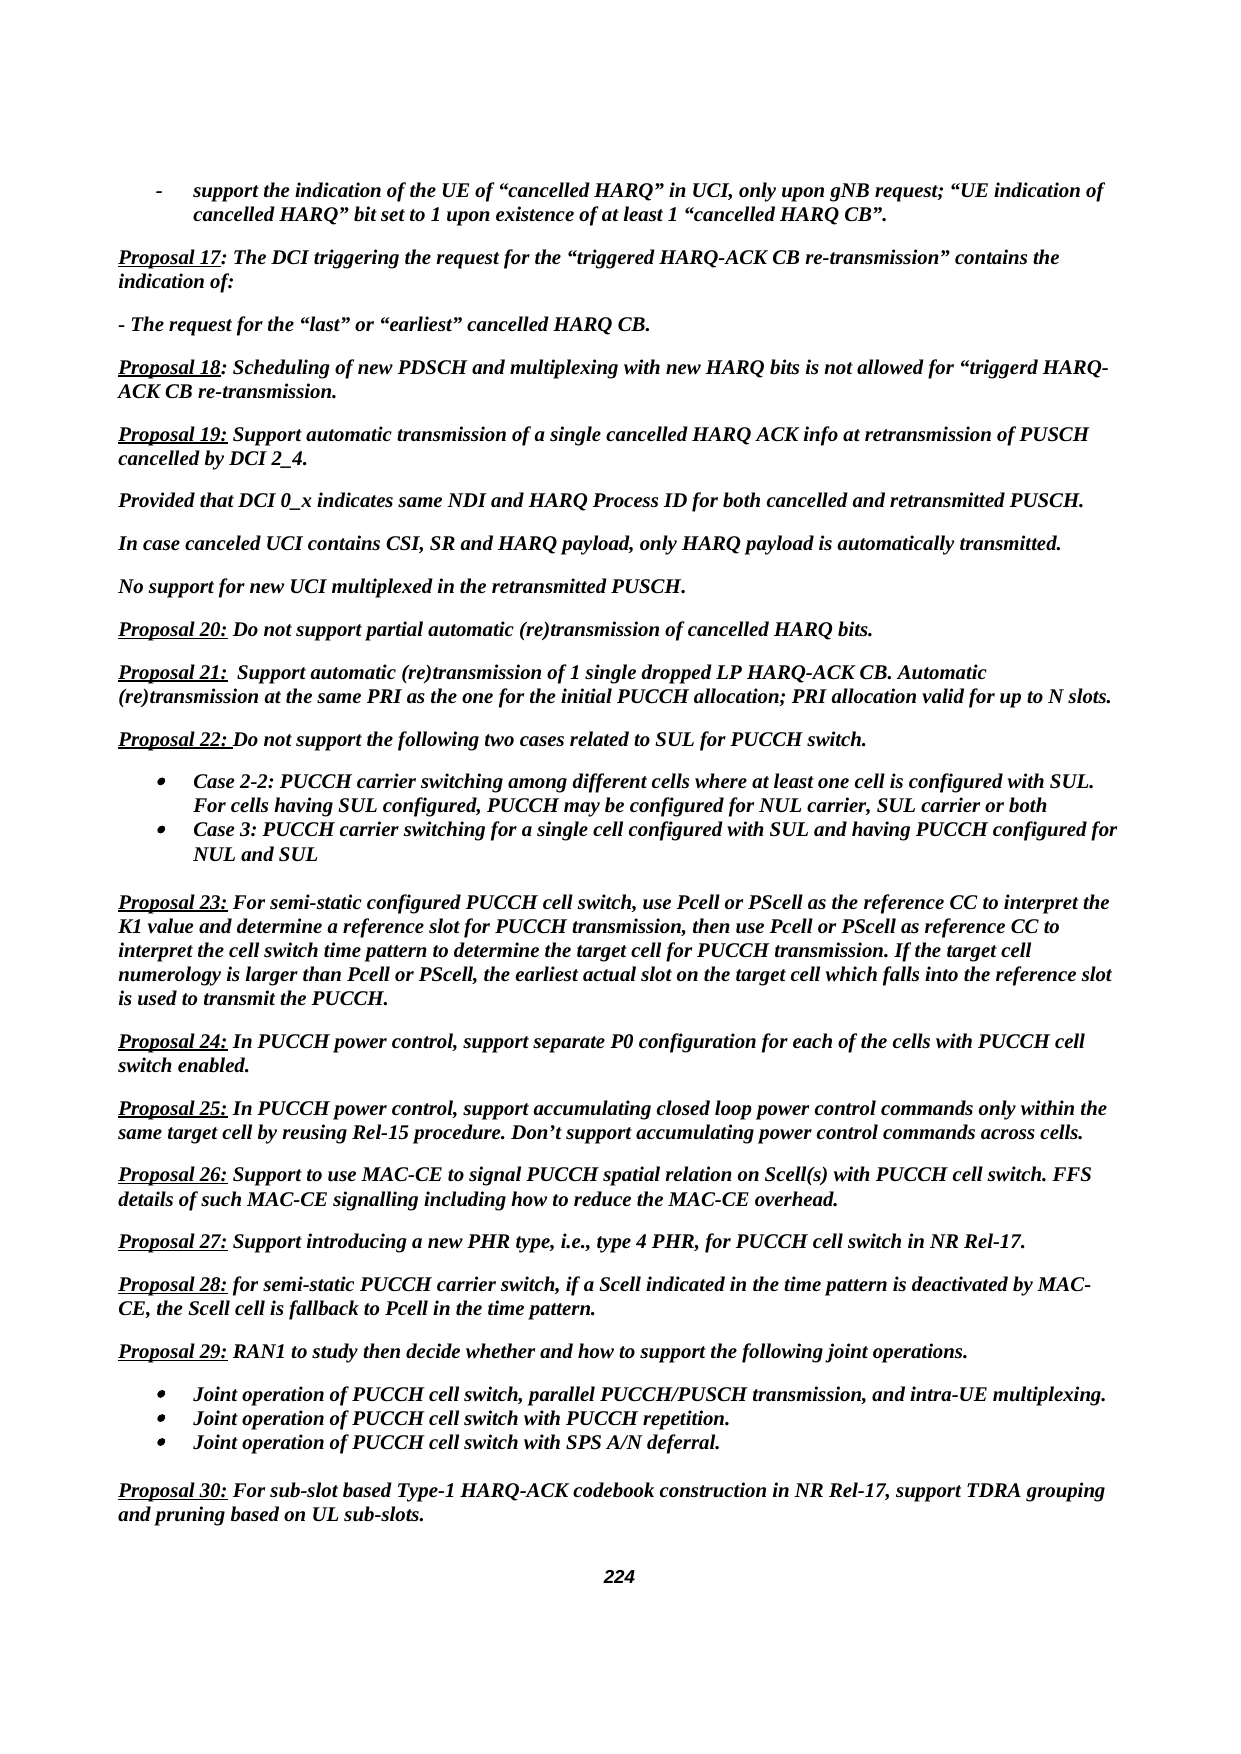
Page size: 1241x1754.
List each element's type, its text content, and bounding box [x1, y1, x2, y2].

text Proposal 28: for semi-static PUCCH carrier switch, if a Scell indicated in the time pattern is deactivated by MAC-CE, the Scell cell is fallback to Pcell in the time pattern. [118, 1272, 1122, 1320]
list Joint operation of PUCCH cell switch with SPS A/N deferral. [156, 1430, 1122, 1454]
text Proposal 27: Support introducing a new PHR type, i.e., type 4 PHR, for PUCCH cell switch in NR Rel-17. [118, 1229, 1122, 1253]
text In case canceled UCI contains CSI, SR and HARQ payload, only HARQ payload is automatically transmitted. [118, 531, 1122, 555]
text - The request for the “last” or “earliest” cancelled HARQ CB. [118, 312, 1122, 336]
text No support for new UCI multiplexed in the retransmitted PUSCH. [118, 574, 1122, 598]
text Proposal 21: Support automatic (re)transmission of 1 single dropped LP HARQ-ACK CB. Automatic (re)transmission at the same PRI as the one for the initial PUCCH allocation; PRI allocation valid for up to N slots. [118, 659, 1122, 708]
text Proposal 26: Support to use MAC-CE to signal PUCCH spatial relation on Scell(s) with PUCCH cell switch. FFS details of such MAC-CE signalling including how to reduce the MAC-CE overhead. [118, 1162, 1122, 1211]
list support the indication of the UE of “cancelled HARQ” in UCI, only upon gNB request; “UE indication of cancelled HARQ” bit set to 1 upon existence of at least 1 “cancelled HARQ CB”. [156, 178, 1122, 226]
text Proposal 23: For semi-static configured PUCCH cell switch, use Pcell or PScell as the reference CC to interpret the K1 value and determine a reference slot for PUCCH transmission, then use Pcell or PScell as reference CC to interpret the cell switch time pattern to determine the target cell for PUCCH transmission. If the target cell numerology is larger than Pcell or PScell, the earliest actual slot on the target cell which falls into the reference slot is used to transmit the PUCCH. [118, 889, 1122, 1010]
list Joint operation of PUCCH cell switch, parallel PUCCH/PUSCH transmission, and intra-UE multiplexing. [156, 1382, 1122, 1406]
text Proposal 19: Support automatic transmission of a single cancelled HARQ ACK info at retransmission of PUSCH cancelled by DCI 2_4. [118, 421, 1122, 469]
text Proposal 17: The DCI triggering the request for the “triggered HARQ-ACK CB re-transmission” contains the indication of: [118, 245, 1122, 293]
text Proposal 25: In PUCCH power control, support accumulating closed loop power control commands only within the same target cell by reusing Rel-15 procedure. Don’t support accumulating power control commands across cells. [118, 1096, 1122, 1144]
text Proposal 22: Do not support the following two cases related to SUL for PUCCH switch. [118, 726, 1122, 751]
text Proposal 30: For sub-slot based Type-1 HARQ-ACK codebook construction in NR Rel-17, support TDRA grouping and pruning based on UL sub-slots. [118, 1478, 1122, 1526]
list Case 2-2: PUCCH carrier switching among different cells where at least one cell is configured with SUL. For cells having SUL configured, PUCCH may be configured for NUL carrier, SUL carrier or both [156, 769, 1122, 817]
text Proposal 20: Do not support partial automatic (re)transmission of cancelled HARQ bits. [118, 617, 1122, 641]
text Proposal 29: RAN1 to study then decide whether and how to support the following joint operations. [118, 1339, 1122, 1363]
text Provided that DCI 0_x indicates same NDI and HARQ Process ID for both cancelled and retransmitted PUSCH. [118, 488, 1122, 512]
text Proposal 24: In PUCCH power control, support separate P0 configuration for each of the cells with PUCCH cell switch enabled. [118, 1029, 1122, 1077]
list Joint operation of PUCCH cell switch with PUCCH repetition. [156, 1406, 1122, 1430]
list Case 3: PUCCH carrier switching for a single cell configured with SUL and having PUCCH configured for NUL and SUL [156, 817, 1122, 866]
text Proposal 18: Scheduling of new PDSCH and multiplexing with new HARQ bits is not allowed for “triggerd HARQ-ACK CB re-transmission. [118, 354, 1122, 403]
